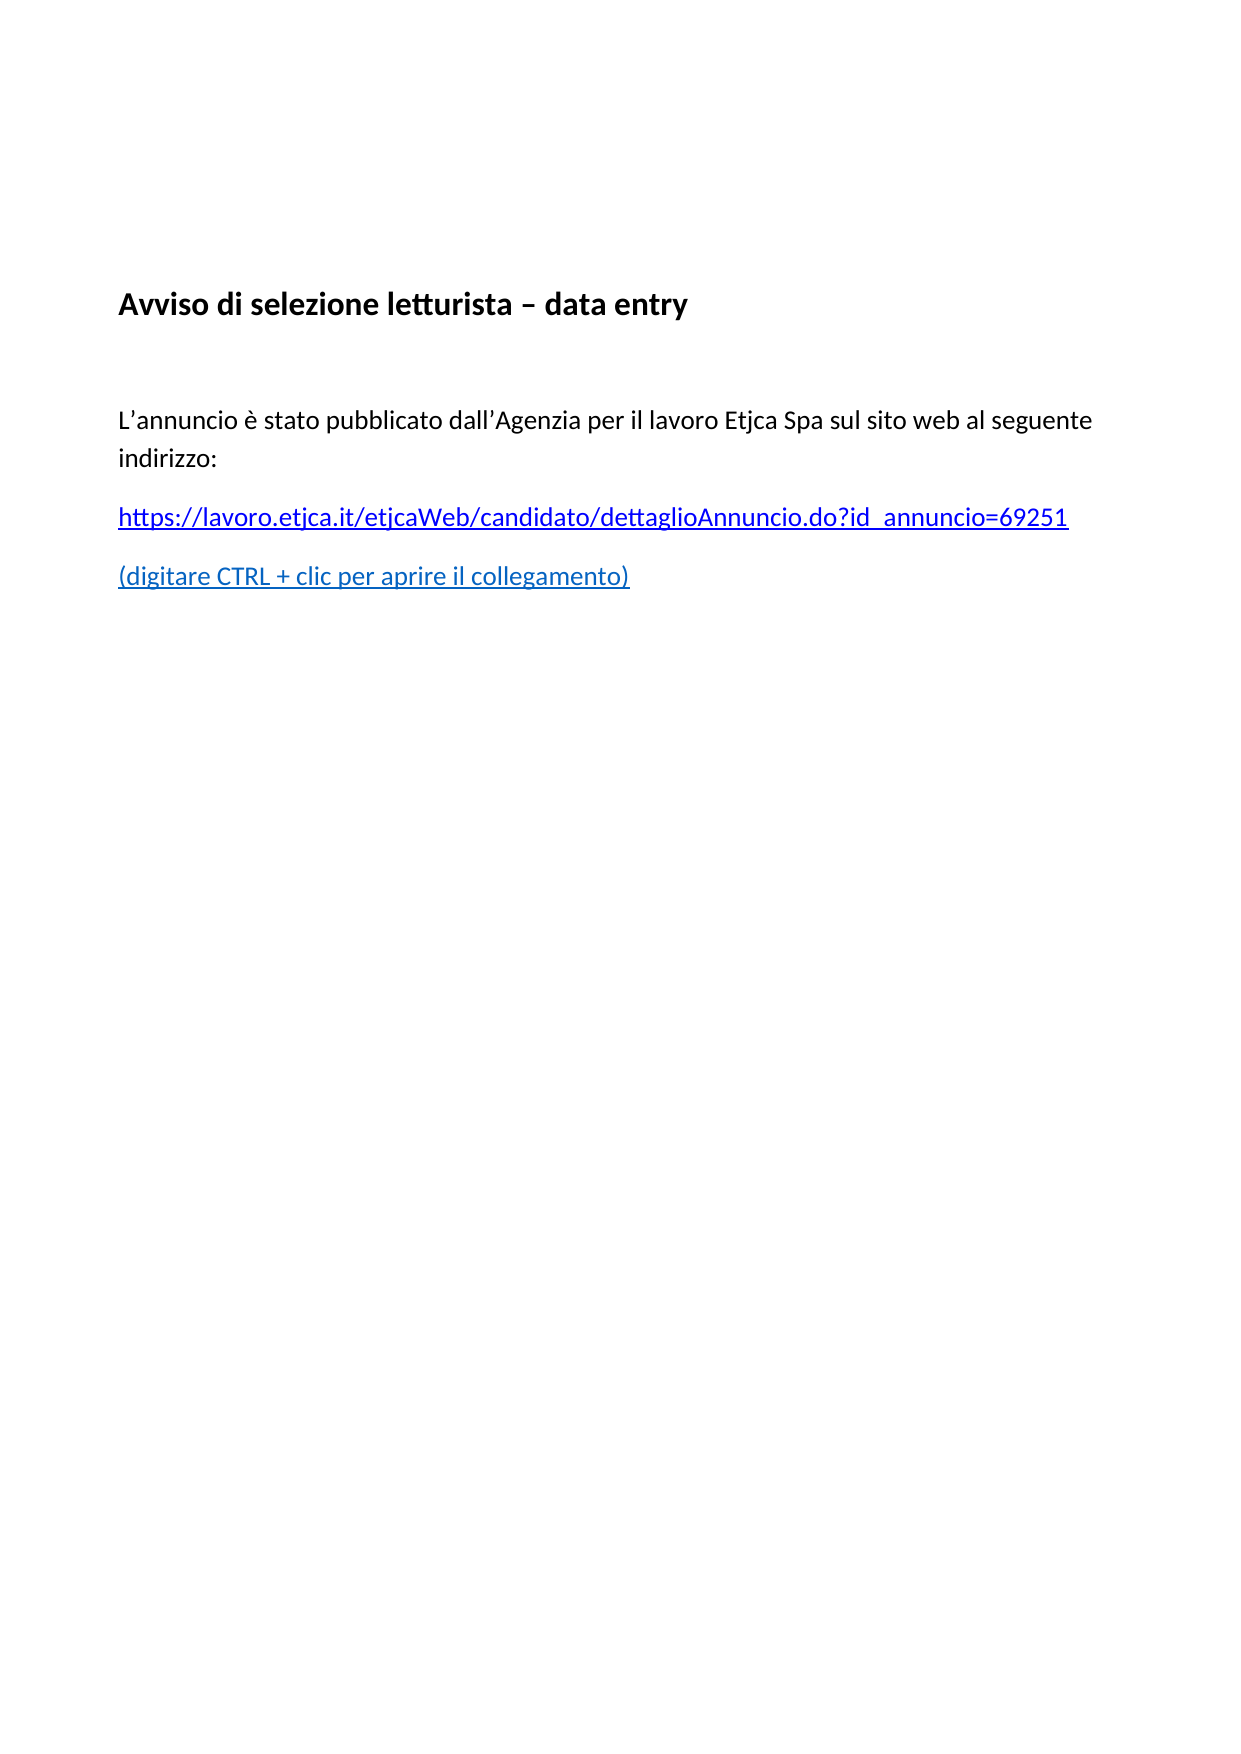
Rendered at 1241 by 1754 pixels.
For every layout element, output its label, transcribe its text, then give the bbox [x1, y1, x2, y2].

text (digitare CTRL + clic per aprire il collegamento) [118, 559, 1122, 592]
text Avviso di selezione letturista – data entry [118, 283, 1122, 323]
text https://lavoro.etjca.it/etjcaWeb/candidato/dettaglioAnnuncio.do?id_annuncio=69251 [118, 500, 1122, 533]
text L’annuncio è stato pubblicato dall’Agenzia per il lavoro Etjca Spa sul sito web al seguente indirizzo: [118, 403, 1122, 474]
